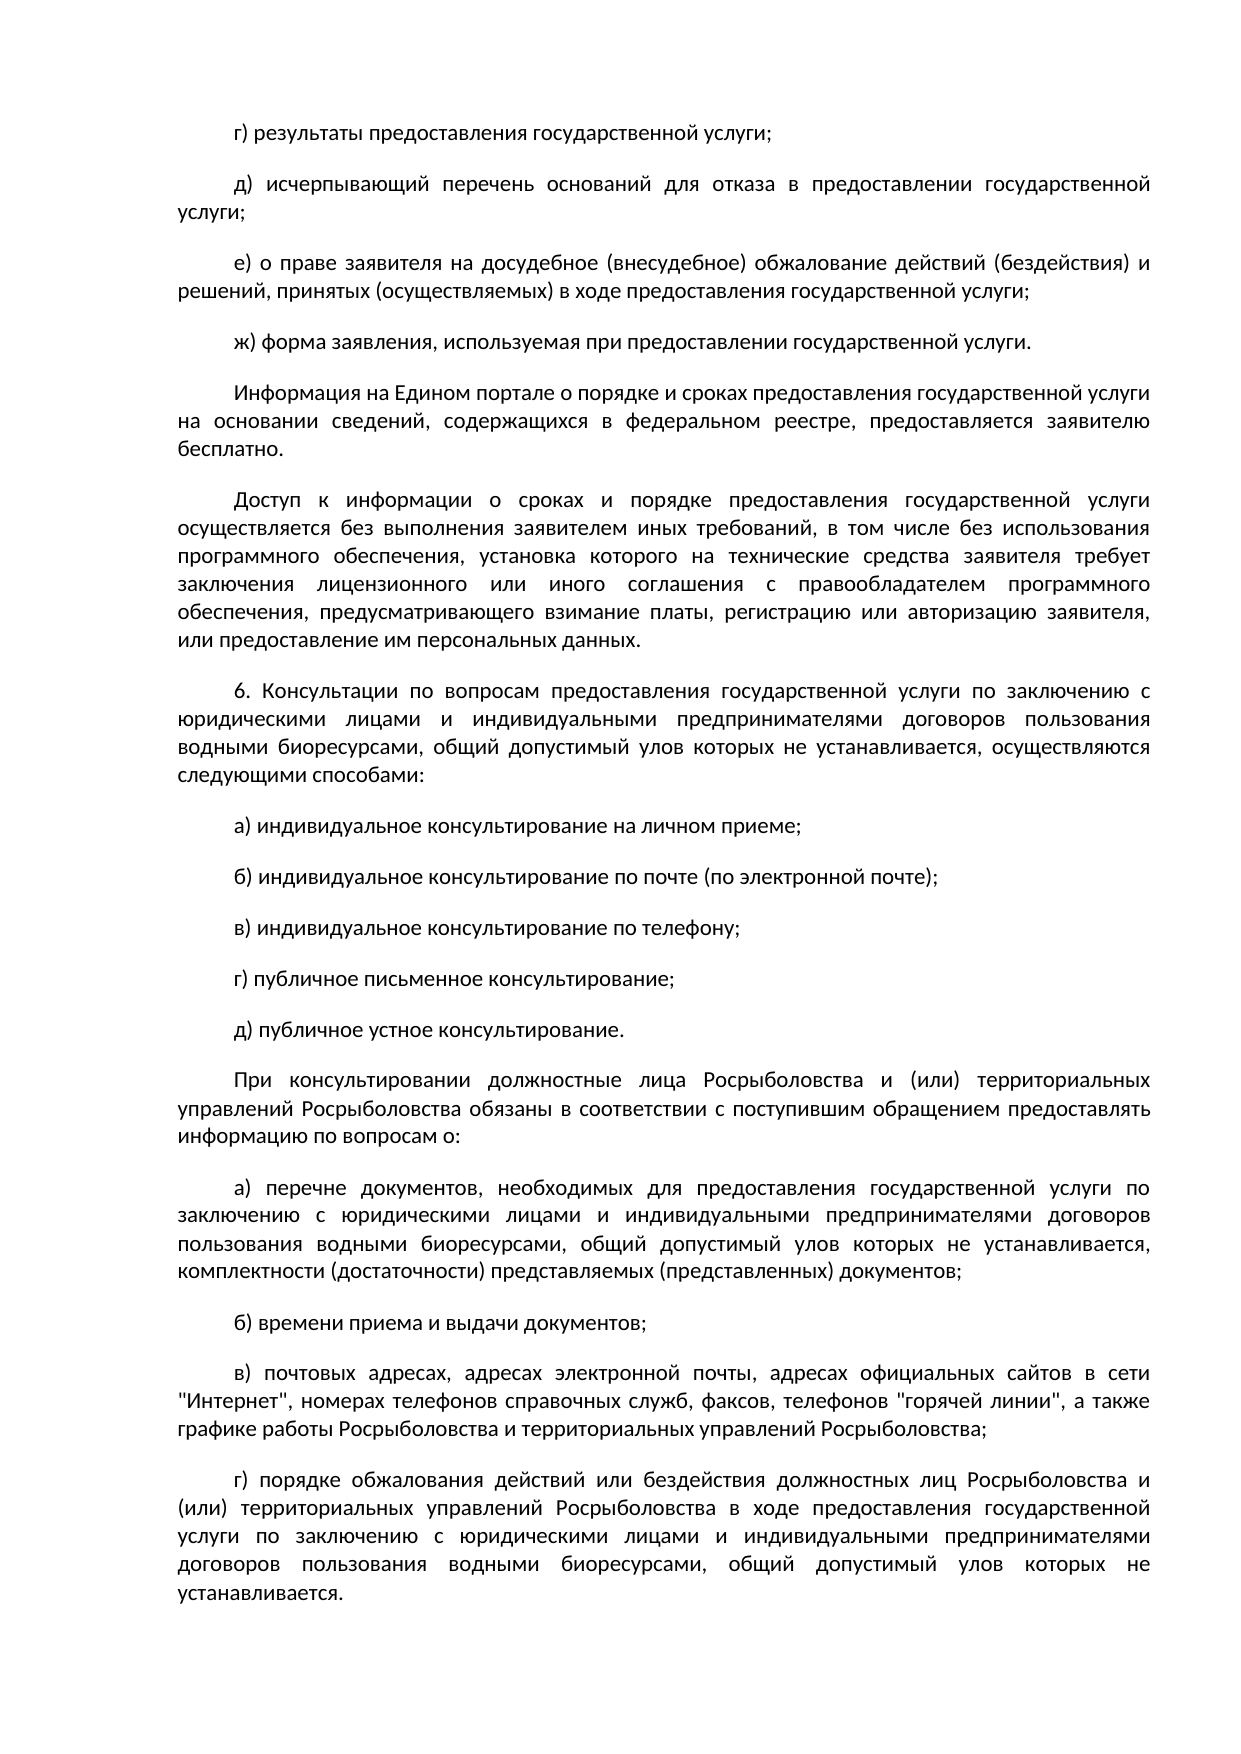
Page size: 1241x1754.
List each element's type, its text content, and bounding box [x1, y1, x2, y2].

text а) перечне документов, необходимых для предоставления государственной услуги по заключению с юридическими лицами и индивидуальными предпринимателями договоров пользования водными биоресурсами, общий допустимый улов которых не устанавливается, комплектности (достаточности) представляемых (представленных) документов; [177, 1173, 1152, 1285]
text д) публичное устное консультирование. [177, 1015, 1152, 1043]
text При консультировании должностные лица Росрыболовства и (или) территориальных управлений Росрыболовства обязаны в соответствии с поступившим обращением предоставлять информацию по вопросам о: [177, 1066, 1152, 1150]
text г) результаты предоставления государственной услуги; [177, 118, 1152, 146]
text а) индивидуальное консультирование на личном приеме; [177, 811, 1152, 839]
text в) индивидуальное консультирование по телефону; [177, 913, 1152, 941]
text в) почтовых адресах, адресах электронной почты, адресах официальных сайтов в сети "Интернет", номерах телефонов справочных служб, факсов, телефонов "горячей линии", а также графике работы Росрыболовства и территориальных управлений Росрыболовства; [177, 1358, 1152, 1443]
text д) исчерпывающий перечень оснований для отказа в предоставлении государственной услуги; [177, 169, 1152, 225]
text 6. Консультации по вопросам предоставления государственной услуги по заключению с юридическими лицами и индивидуальными предпринимателями договоров пользования водными биоресурсами, общий допустимый улов которых не устанавливается, осуществляются следующими способами: [177, 676, 1152, 788]
text е) о праве заявителя на досудебное (внесудебное) обжалование действий (бездействия) и решений, принятых (осуществляемых) в ходе предоставления государственной услуги; [177, 248, 1152, 304]
text ж) форма заявления, используемая при предоставлении государственной услуги. [177, 327, 1152, 355]
text б) времени приема и выдачи документов; [177, 1308, 1152, 1336]
text б) индивидуальное консультирование по почте (по электронной почте); [177, 862, 1152, 890]
text г) публичное письменное консультирование; [177, 964, 1152, 992]
text г) порядке обжалования действий или бездействия должностных лиц Росрыболовства и (или) территориальных управлений Росрыболовства в ходе предоставления государственной услуги по заключению с юридическими лицами и индивидуальными предпринимателями договоров пользования водными биоресурсами, общий допустимый улов которых не устанавливается. [177, 1466, 1152, 1606]
text Доступ к информации о сроках и порядке предоставления государственной услуги осуществляется без выполнения заявителем иных требований, в том числе без использования программного обеспечения, установка которого на технические средства заявителя требует заключения лицензионного или иного соглашения с правообладателем программного обеспечения, предусматривающего взимание платы, регистрацию или авторизацию заявителя, или предоставление им персональных данных. [177, 485, 1152, 653]
text Информация на Едином портале о порядке и сроках предоставления государственной услуги на основании сведений, содержащихся в федеральном реестре, предоставляется заявителю бесплатно. [177, 378, 1152, 462]
